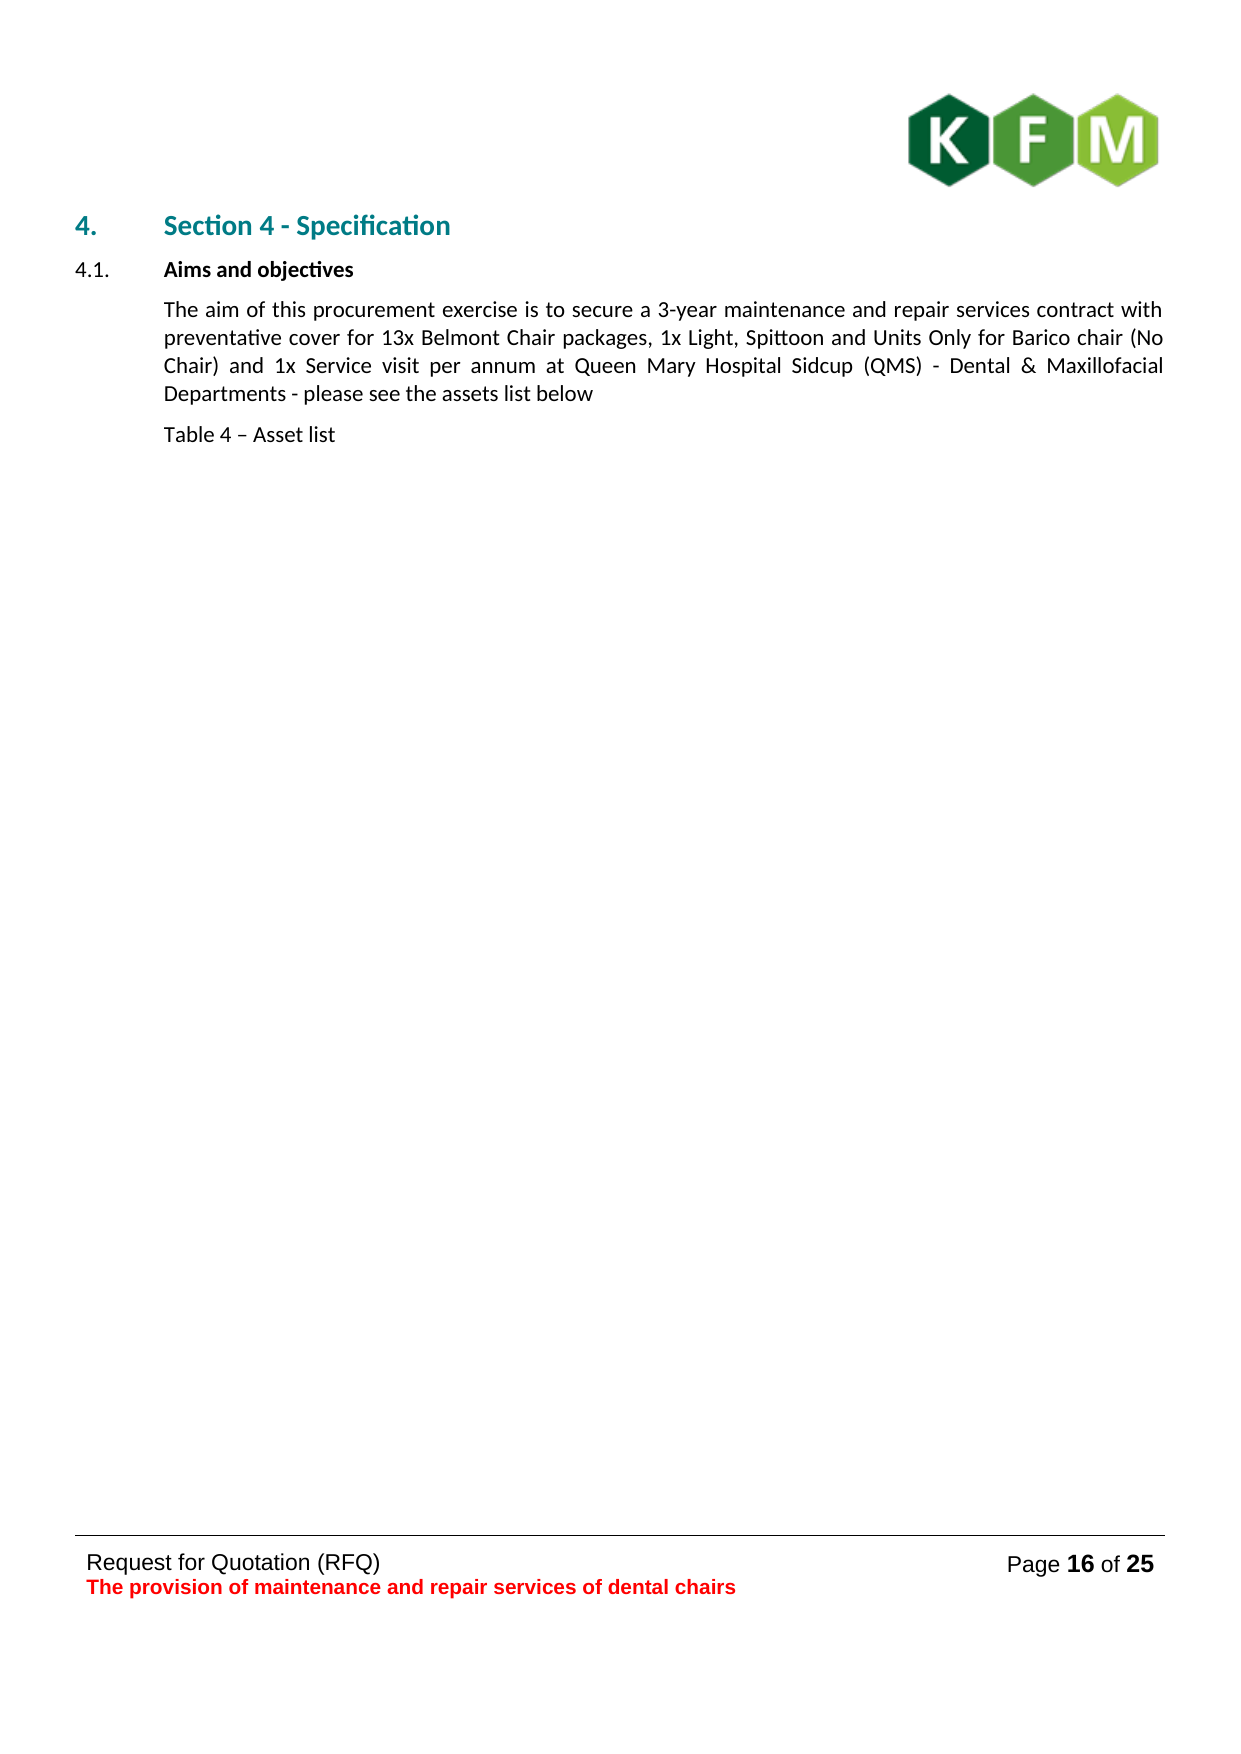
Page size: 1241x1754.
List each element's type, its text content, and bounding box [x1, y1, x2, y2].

subtitle Aims and objectives [75, 255, 1165, 283]
picture [901, 86, 1166, 195]
subtitle Section 4 - Specification [75, 207, 1165, 242]
text Table 4 – Asset list [164, 420, 1165, 448]
subtitle The aim of this procurement exercise is to secure a 3-year maintenance and repair services contract with preventative cover for 13x Belmont Chair packages, 1x Light, Spittoon and Units Only for Barico chair (No Chair) and 1x Service visit per annum at Queen Mary Hospital Sidcup (QMS) - Dental & Maxillofacial Departments - please see the assets list below [164, 295, 1165, 407]
